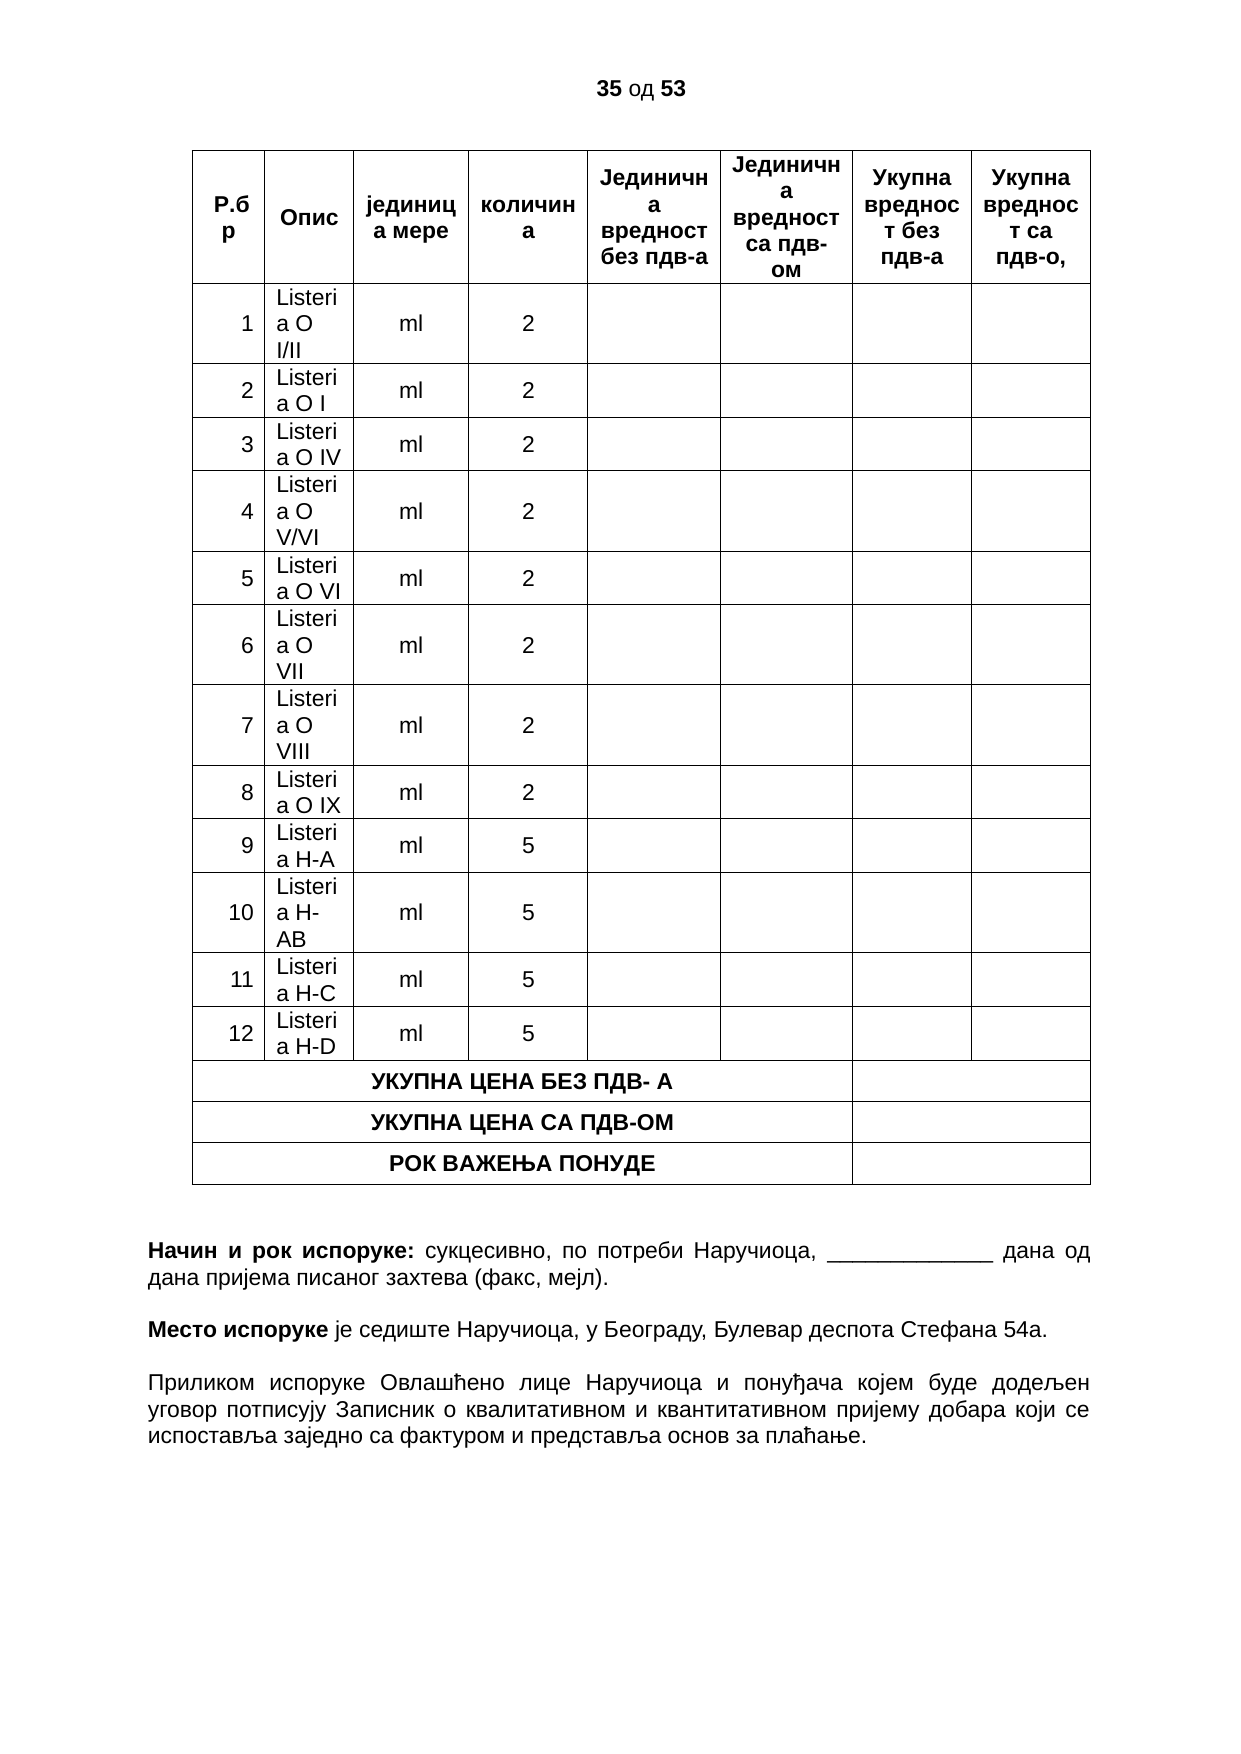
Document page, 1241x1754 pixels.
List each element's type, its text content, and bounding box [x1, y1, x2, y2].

table_cell [853, 873, 971, 952]
table_cell [853, 685, 971, 764]
table_cell [721, 364, 852, 417]
table_cell [721, 873, 852, 952]
table_cell ml [354, 953, 468, 1006]
table_cell [721, 605, 852, 684]
table_cell [972, 605, 1090, 684]
table_cell [721, 953, 852, 1006]
table_cell Listeria H-C [265, 953, 353, 1006]
table_header Опис [265, 151, 353, 283]
text Начин и рок испоруке: сукцесивно, по потреби Наручиоца, _____________ дана од дана пријема писаног захтева (факс, мејл). [148, 1237, 1090, 1290]
table_cell ml [354, 1007, 468, 1059]
table_cell [588, 953, 720, 1006]
table_header Укупна вредност са пдв-о, [972, 151, 1090, 283]
table_cell [853, 1143, 1090, 1184]
table_cell [853, 605, 971, 684]
table_cell 2 [469, 364, 587, 417]
table_cell [853, 1061, 1090, 1101]
table_cell ml [354, 284, 468, 363]
table_header Р.бр [193, 151, 264, 283]
table_cell [588, 1007, 720, 1059]
table_header Укупна вредност без пдв-а [853, 151, 971, 283]
table_cell [853, 953, 971, 1006]
table_cell [972, 471, 1090, 551]
table_cell 2 [469, 418, 587, 470]
text Приликом испоруке Овлашћено лице Наручиоца и понуђача којем буде додељен уговор потписују Записник о квалитативном и квантитативном пријему добара који се испоставља заједно са фактуром и представља основ за плаћање. [148, 1369, 1090, 1448]
table_cell 5 [469, 873, 587, 952]
table_cell ml [354, 605, 468, 684]
table_cell РОК ВАЖЕЊА ПОНУДЕ [193, 1143, 852, 1184]
table_cell [721, 471, 852, 551]
table_cell Listeria O IX [265, 766, 353, 818]
table_cell [972, 953, 1090, 1006]
table_cell 2 [469, 766, 587, 818]
table_cell ml [354, 873, 468, 952]
table_cell 2 [469, 471, 587, 551]
table_cell Listeria O VIII [265, 685, 353, 764]
table_cell [972, 873, 1090, 952]
table_header јединица мере [354, 151, 468, 283]
table_cell [972, 766, 1090, 818]
table_cell [721, 1007, 852, 1059]
table_cell [721, 766, 852, 818]
table_cell [721, 284, 852, 363]
table_cell Listeria H-AB [265, 873, 353, 952]
table_cell 8 [193, 766, 264, 818]
table_cell 10 [193, 873, 264, 952]
table_cell 11 [193, 953, 264, 1006]
table_cell 5 [469, 953, 587, 1006]
table_cell 9 [193, 819, 264, 872]
table_cell [588, 284, 720, 363]
table_cell ml [354, 552, 468, 604]
table_cell УКУПНА ЦЕНА БЕЗ ПДВ- А [193, 1061, 852, 1101]
table_cell 2 [469, 685, 587, 764]
table_cell 2 [469, 284, 587, 363]
table_cell 5 [469, 819, 587, 872]
table_cell [588, 766, 720, 818]
table_cell [972, 685, 1090, 764]
table_cell [588, 552, 720, 604]
table_cell 2 [469, 605, 587, 684]
table_cell ml [354, 471, 468, 551]
table_cell Listeria O IV [265, 418, 353, 470]
table_cell Listeria O I [265, 364, 353, 417]
table_cell Listeria O V/VI [265, 471, 353, 551]
table_cell ml [354, 766, 468, 818]
table_cell [972, 284, 1090, 363]
table_cell 4 [193, 471, 264, 551]
table_cell 7 [193, 685, 264, 764]
table_cell [588, 471, 720, 551]
table_cell [721, 418, 852, 470]
table_cell Listeria O VII [265, 605, 353, 684]
table_cell [972, 418, 1090, 470]
table_cell [853, 364, 971, 417]
text Место испоруке је седиште Наручиоца, у Београду, Булевар деспота Стефана 54а. [148, 1316, 1090, 1343]
table_cell ml [354, 364, 468, 417]
table_cell [721, 685, 852, 764]
table_cell Listeria H-D [265, 1007, 353, 1059]
table_cell [853, 471, 971, 551]
table_cell [972, 1007, 1090, 1059]
table_cell [972, 552, 1090, 604]
table_cell Listeria O I/II [265, 284, 353, 363]
table_cell [588, 605, 720, 684]
table_cell [972, 364, 1090, 417]
table_cell 2 [193, 364, 264, 417]
table_cell [853, 1102, 1090, 1142]
table_cell 1 [193, 284, 264, 363]
table_cell [588, 819, 720, 872]
table_cell ml [354, 819, 468, 872]
table_header Јединична вредност са пдв-ом [721, 151, 852, 283]
table_cell [721, 552, 852, 604]
table_cell 2 [469, 552, 587, 604]
table_cell 5 [193, 552, 264, 604]
table_cell 12 [193, 1007, 264, 1059]
table_cell 6 [193, 605, 264, 684]
table_cell [853, 418, 971, 470]
table_cell [853, 766, 971, 818]
table_cell [853, 284, 971, 363]
table_cell [972, 819, 1090, 872]
table_cell [588, 685, 720, 764]
table_cell [588, 873, 720, 952]
table_cell [853, 1007, 971, 1059]
table_cell Listeria H-A [265, 819, 353, 872]
table_cell ml [354, 418, 468, 470]
table_cell [853, 552, 971, 604]
table_header Јединична вредност без пдв-а [588, 151, 720, 283]
table_cell [588, 418, 720, 470]
table_cell 5 [469, 1007, 587, 1059]
table_cell [853, 819, 971, 872]
table_cell 3 [193, 418, 264, 470]
table_cell [721, 819, 852, 872]
table_cell УКУПНА ЦЕНА СА ПДВ-ОМ [193, 1102, 852, 1142]
table_cell [588, 364, 720, 417]
table_header количина [469, 151, 587, 283]
table_cell ml [354, 685, 468, 764]
table_cell Listeria O VI [265, 552, 353, 604]
